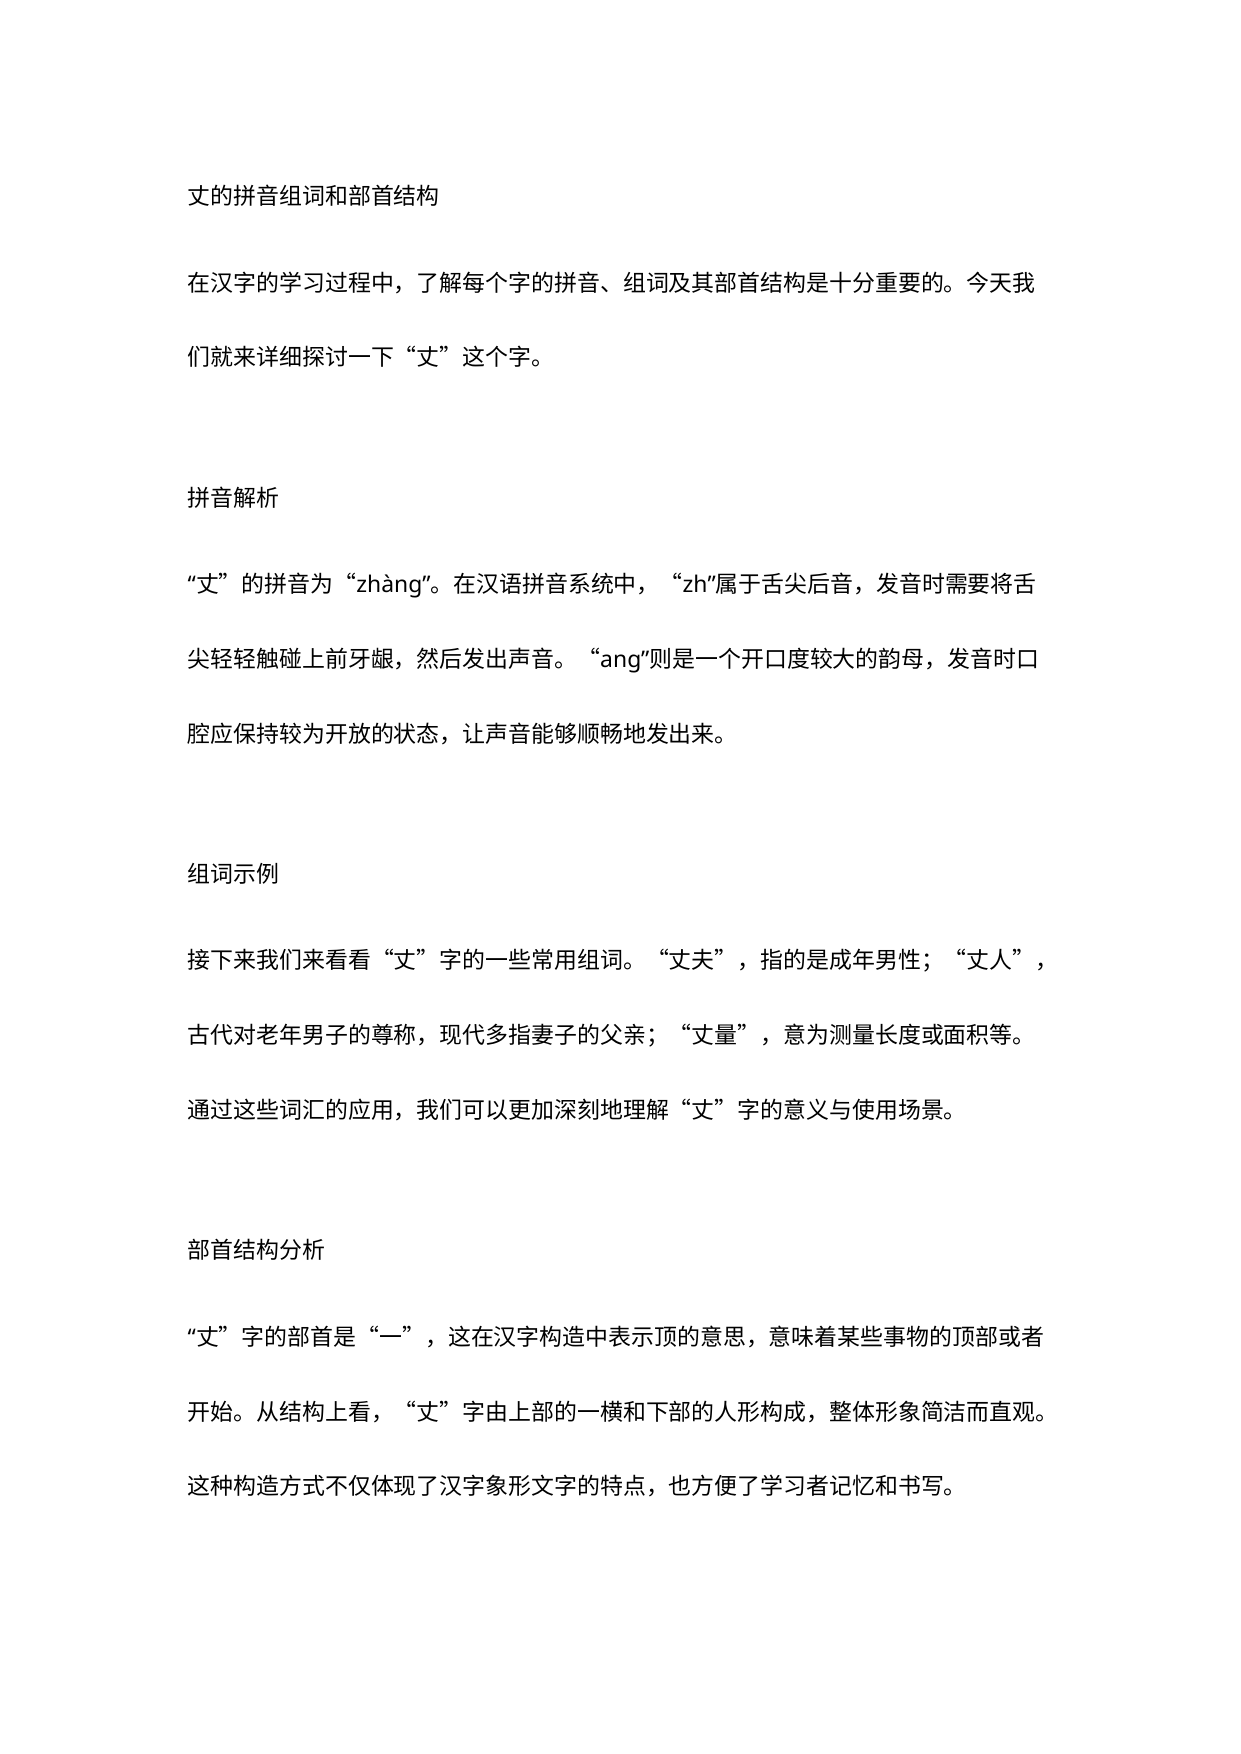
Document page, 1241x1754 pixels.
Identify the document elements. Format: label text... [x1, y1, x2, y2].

text 部首结构分析 [187, 1216, 1053, 1281]
text 在汉字的学习过程中，了解每个字的拼音、组词及其部首结构是十分重要的。今天我们就来详细探讨一下“丈”这个字。 [187, 248, 1053, 388]
text 接下来我们来看看“丈”字的一些常用组词。“丈夫”，指的是成年男性；“丈人”，古代对老年男子的尊称，现代多指妻子的父亲；“丈量”，意为测量长度或面积等。通过这些词汇的应用，我们可以更加深刻地理解“丈”字的意义与使用场景。 [187, 927, 1053, 1141]
text 拼音解析 [187, 464, 1053, 529]
text 组词示例 [187, 840, 1053, 905]
text “丈”的拼音为“zhàng”。在汉语拼音系统中，“zh”属于舌尖后音，发音时需要将舌尖轻轻触碰上前牙龈，然后发出声音。“ang”则是一个开口度较大的韵母，发音时口腔应保持较为开放的状态，让声音能够顺畅地发出来。 [187, 550, 1053, 764]
text 丈的拼音组词和部首结构 [187, 162, 1053, 227]
text “丈”字的部首是“一”，这在汉字构造中表示顶的意思，意味着某些事物的顶部或者开始。从结构上看，“丈”字由上部的一横和下部的人形构成，整体形象简洁而直观。这种构造方式不仅体现了汉字象形文字的特点，也方便了学习者记忆和书写。 [187, 1303, 1053, 1517]
